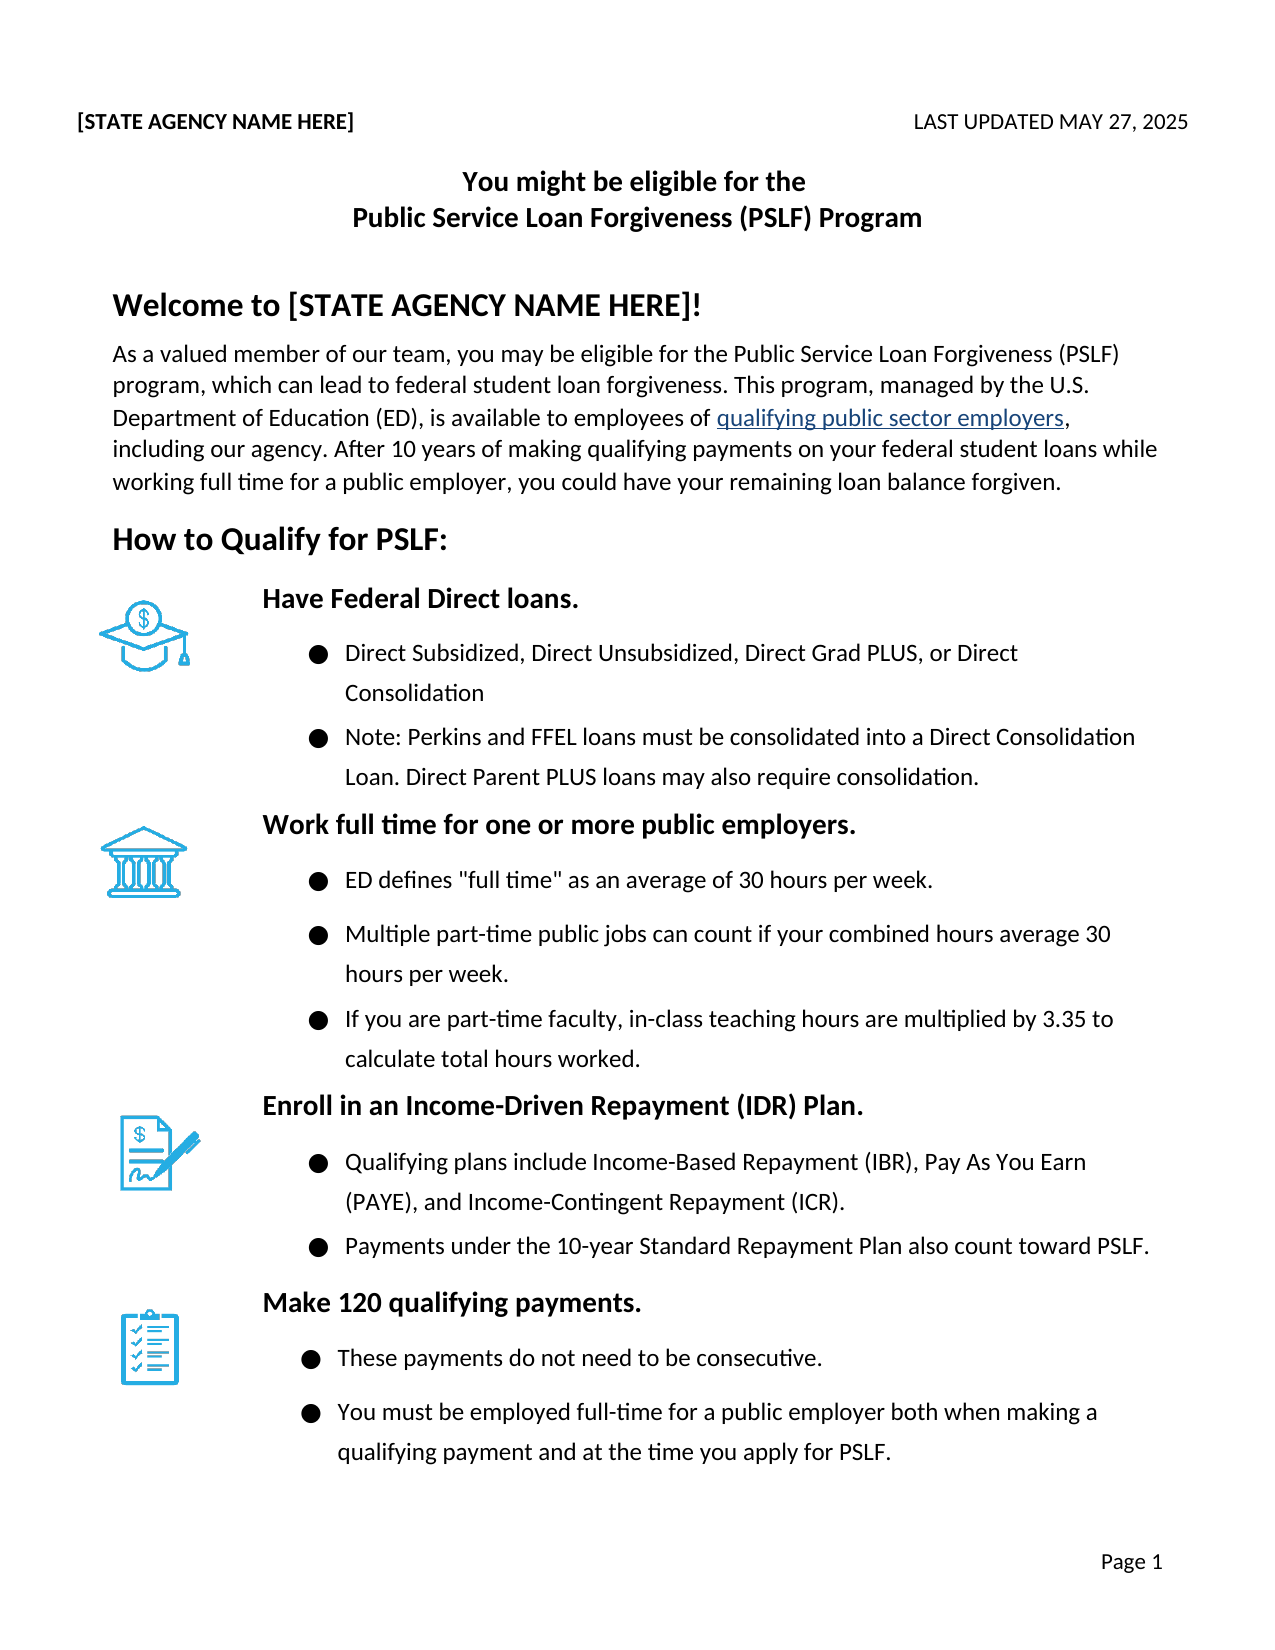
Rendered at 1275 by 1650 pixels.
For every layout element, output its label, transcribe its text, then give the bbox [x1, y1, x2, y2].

list ED defines "full time" as an average of 30 hours per week. [307, 852, 1162, 903]
list Direct Subsidized, Direct Unsubsidized, Direct Grad PLUS, or Direct Consolidation [307, 624, 1162, 707]
subtitle Make 120 qualifying payments. [262, 1284, 1162, 1319]
list These payments do not need to be consecutive. [300, 1329, 1162, 1381]
subtitle Work full time for one or more public employers. [262, 806, 1162, 841]
subtitle Enroll in an Income-Driven Repayment (IDR) Plan. [262, 1087, 1162, 1123]
list Qualifying plans include Income-Based Repayment (IBR), Pay As You Earn (PAYE), and Income-Contingent Repayment (ICR). [307, 1133, 1162, 1216]
list Note: Perkins and FFEL loans must be consolidated into a Direct Consolidation Loan. Direct Parent PLUS loans may also require consolidation. [307, 709, 1162, 792]
text As a valued member of our team, you may be eligible for the Public Service Loan Forgiveness (PSLF) program, which can lead to federal student loan forgiveness. This program, managed by the U.S. Department of Education (ED), is available to employees of qualifying public sector employers, including our agency. After 10 years of making qualifying payments on your federal student loans while working full time for a public employer, you could have your remaining loan balance forgiven. [112, 338, 1162, 496]
picture [82, 1288, 217, 1406]
subtitle Welcome to [STATE AGENCY NAME HERE]! [112, 284, 1162, 325]
list If you are part-time faculty, in-class teaching hours are multiplied by 3.35 to calculate total hours worked. [307, 990, 1162, 1073]
picture [82, 582, 205, 690]
subtitle How to Qualify for PSLF: [112, 518, 1162, 559]
list Multiple part-time public jobs can count if your combined hours average 30 hours per week. [307, 905, 1162, 988]
list Payments under the 10-year Standard Repayment Plan also count toward PSLF. [307, 1218, 1162, 1269]
list You must be employed full-time for a public employer both when making a qualifying payment and at the time you apply for PSLF. [300, 1383, 1162, 1467]
picture [82, 1095, 216, 1212]
subtitle You might be eligible for the Public Service Loan Forgiveness (PSLF) Program [112, 163, 1162, 234]
picture [82, 809, 205, 916]
subtitle Have Federal Direct loans. [262, 580, 1162, 616]
